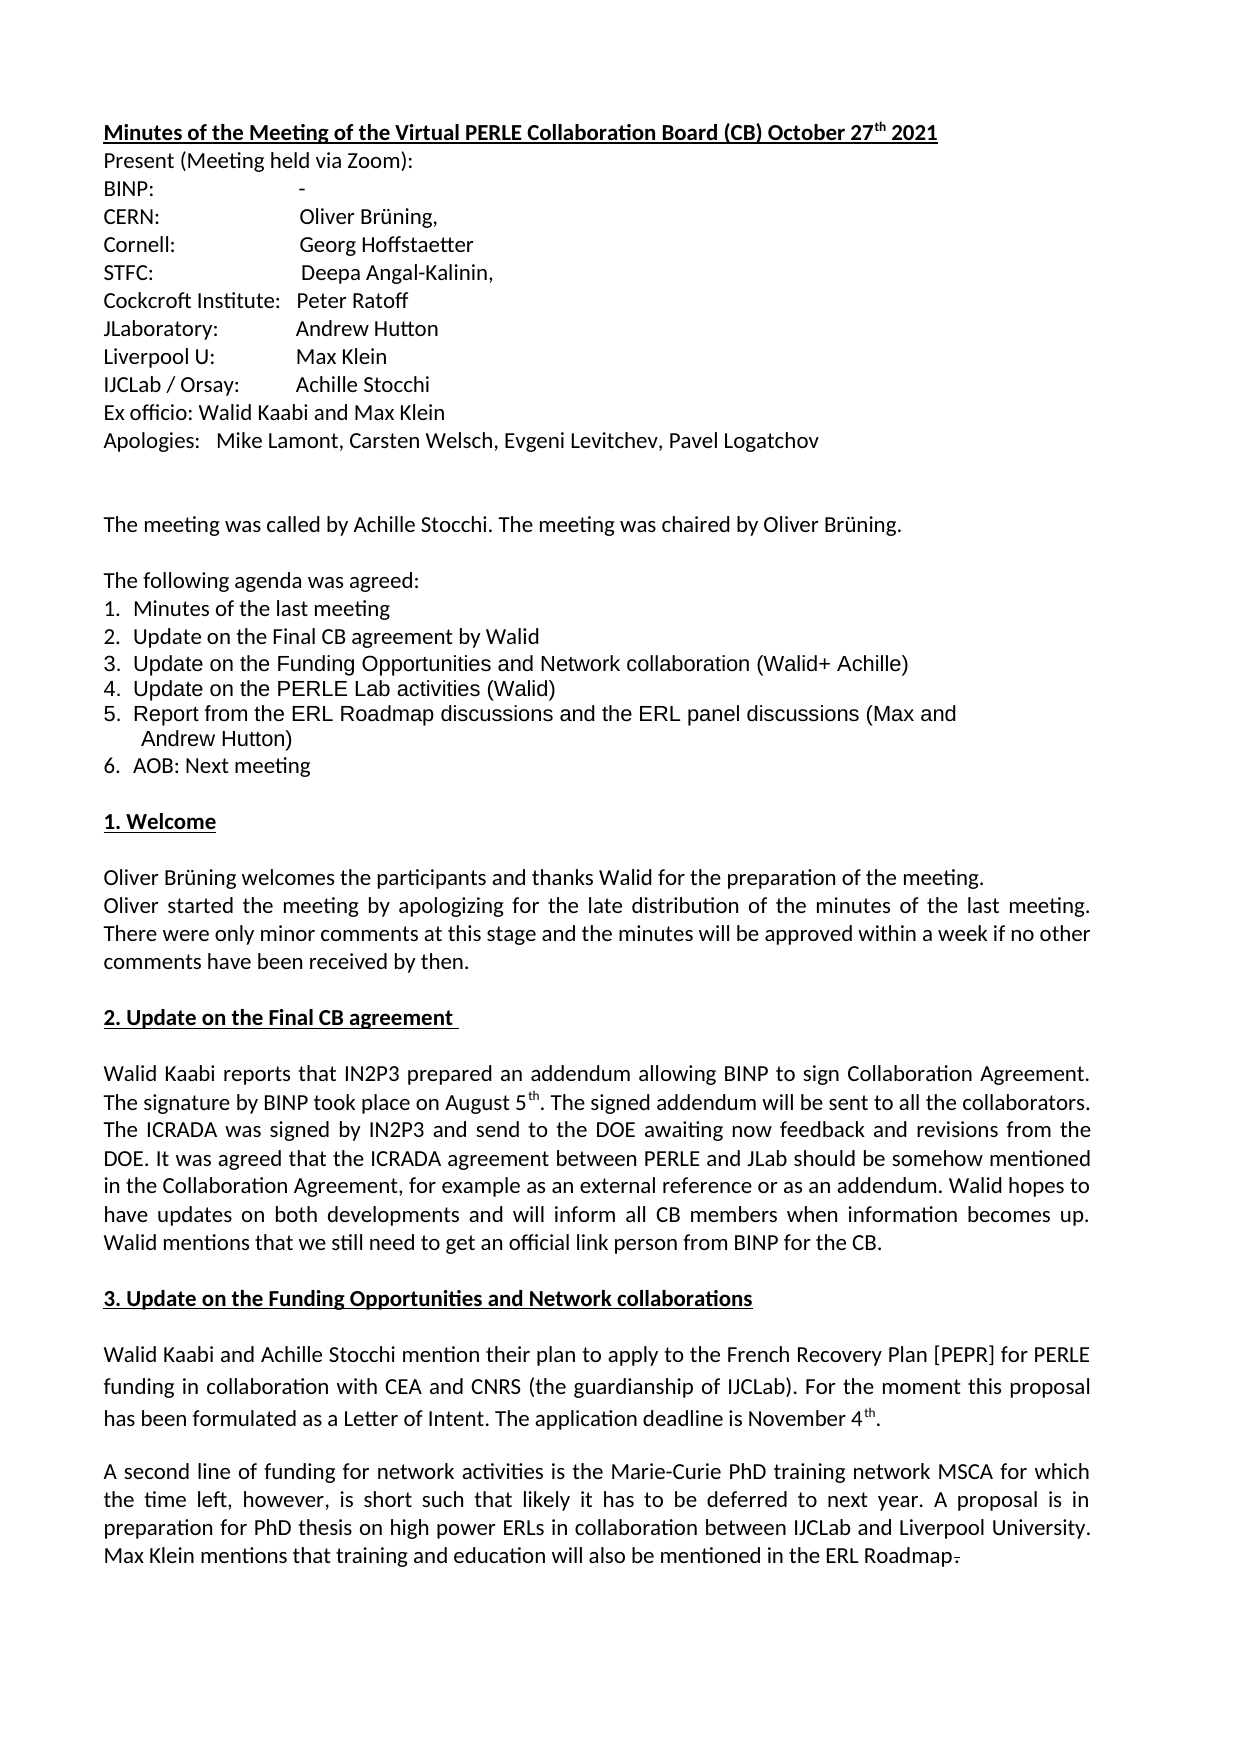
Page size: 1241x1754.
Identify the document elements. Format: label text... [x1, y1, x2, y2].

text 2. Update on the Final CB agreement [103, 1003, 1093, 1032]
text CERN: Oliver Brüning, [103, 202, 1093, 230]
text A second line of funding for network activities is the Marie-Curie PhD training network MSCA for which the time left, however, is short such that likely it has to be deferred to next year. A proposal is in preparation for PhD thesis on high power ERLs in collaboration between IJCLab and Liverpool University. Max Klein mentions that training and education will also be mentioned in the ERL Roadmap. [103, 1457, 1093, 1569]
text Present (Meeting held via Zoom): [103, 146, 1093, 174]
text Cockcroft Institute: Peter Ratoff [103, 286, 1093, 314]
text Minutes of the Meeting of the Virtual PERLE Collaboration Board (CB) October 27th 2021 [103, 118, 1093, 146]
list Update on the PERLE Lab activities (Walid) [103, 676, 1018, 701]
text 3. Update on the Funding Opportunities and Network collaborations [103, 1284, 1093, 1312]
text Ex officio: Walid Kaabi and Max Klein [103, 398, 1093, 426]
list Update on the Funding Opportunities and Network collaboration (Walid+ Achille) [103, 651, 1018, 676]
text Walid Kaabi reports that IN2P3 prepared an addendum allowing BINP to sign Collaboration Agreement. The signature by BINP took place on August 5th. The signed addendum will be sent to all the collaborators. The ICRADA was signed by IN2P3 and send to the DOE awaiting now feedback and revisions from the DOE. It was agreed that the ICRADA agreement between PERLE and JLab should be somehow mentioned in the Collaboration Agreement, for example as an external reference or as an addendum. Walid hopes to have updates on both developments and will inform all CB members when information becomes up. Walid mentions that we still need to get an official link person from BINP for the CB. [103, 1059, 1093, 1256]
text The meeting was called by Achille Stocchi. The meeting was chaired by Oliver Brüning. [103, 510, 1093, 538]
text Liverpool U: Max Klein [103, 342, 1093, 370]
text JLaboratory: Andrew Hutton [103, 314, 1093, 342]
list AOB: Next meeting [103, 751, 1093, 779]
text Oliver Brüning welcomes the participants and thanks Walid for the preparation of the meeting. [103, 863, 1093, 891]
text Oliver started the meeting by apologizing for the late distribution of the minutes of the last meeting. There were only minor comments at this stage and the minutes will be approved within a week if no other comments have been received by then. [103, 891, 1093, 976]
text STFC: Deepa Angal-Kalinin, [103, 258, 1093, 286]
text Cornell: Georg Hoffstaetter [103, 230, 1093, 258]
text The following agenda was agreed: [103, 566, 1093, 594]
text IJCLab / Orsay: Achille Stocchi [103, 370, 1093, 398]
text Apologies: Mike Lamont, Carsten Welsch, Evgeni Levitchev, Pavel Logatchov [103, 426, 1093, 454]
text Walid Kaabi and Achille Stocchi mention their plan to apply to the French Recovery Plan [PEPR] for PERLE funding in collaboration with CEA and CNRS (the guardianship of IJCLab). For the moment this proposal has been formulated as a Letter of Intent. The application deadline is November 4th. [103, 1340, 1093, 1432]
text BINP: - [103, 174, 1093, 202]
text 1. Welcome [103, 807, 1093, 835]
list Report from the ERL Roadmap discussions and the ERL panel discussions (Max and Andrew Hutton) [103, 701, 1018, 751]
list Update on the Final CB agreement by Walid [103, 622, 1093, 651]
list Minutes of the last meeting [103, 594, 1093, 622]
